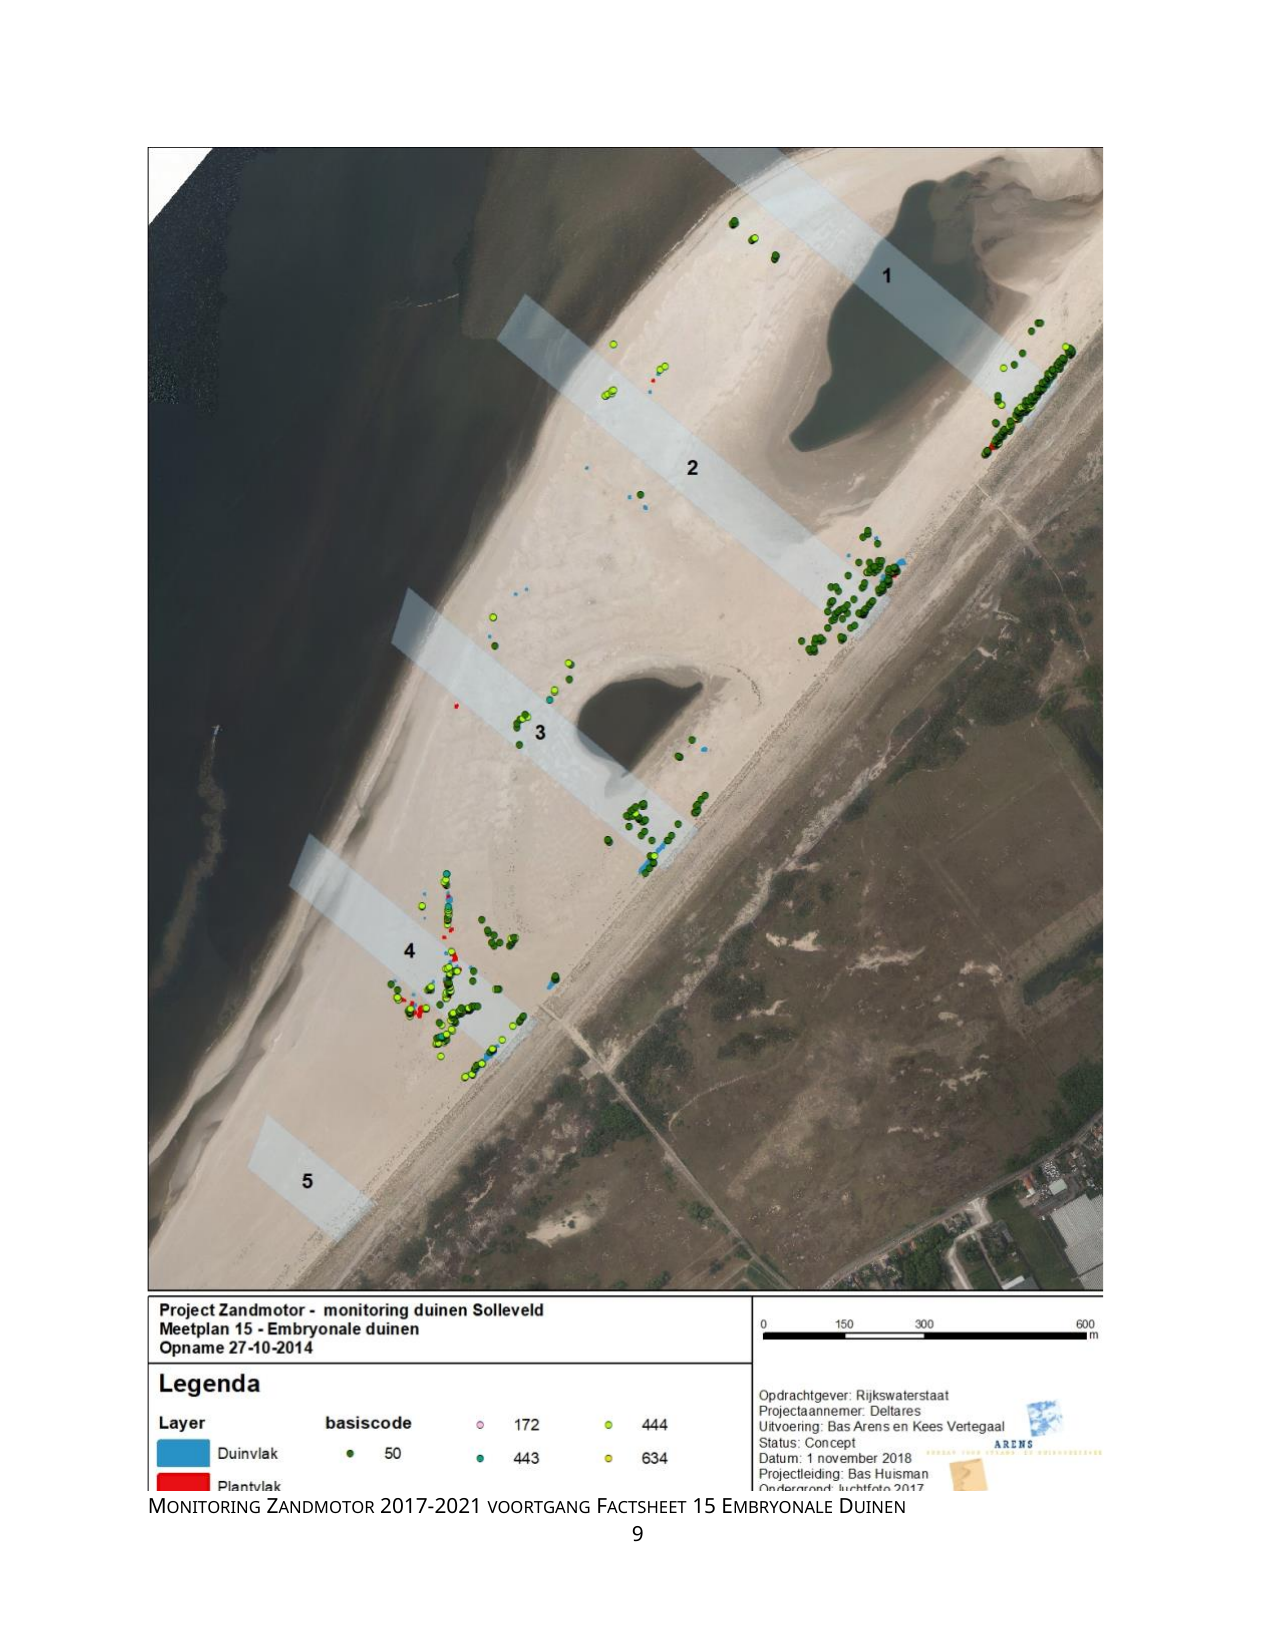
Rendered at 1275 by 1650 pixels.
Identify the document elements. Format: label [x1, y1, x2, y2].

picture [147, 147, 1104, 1491]
